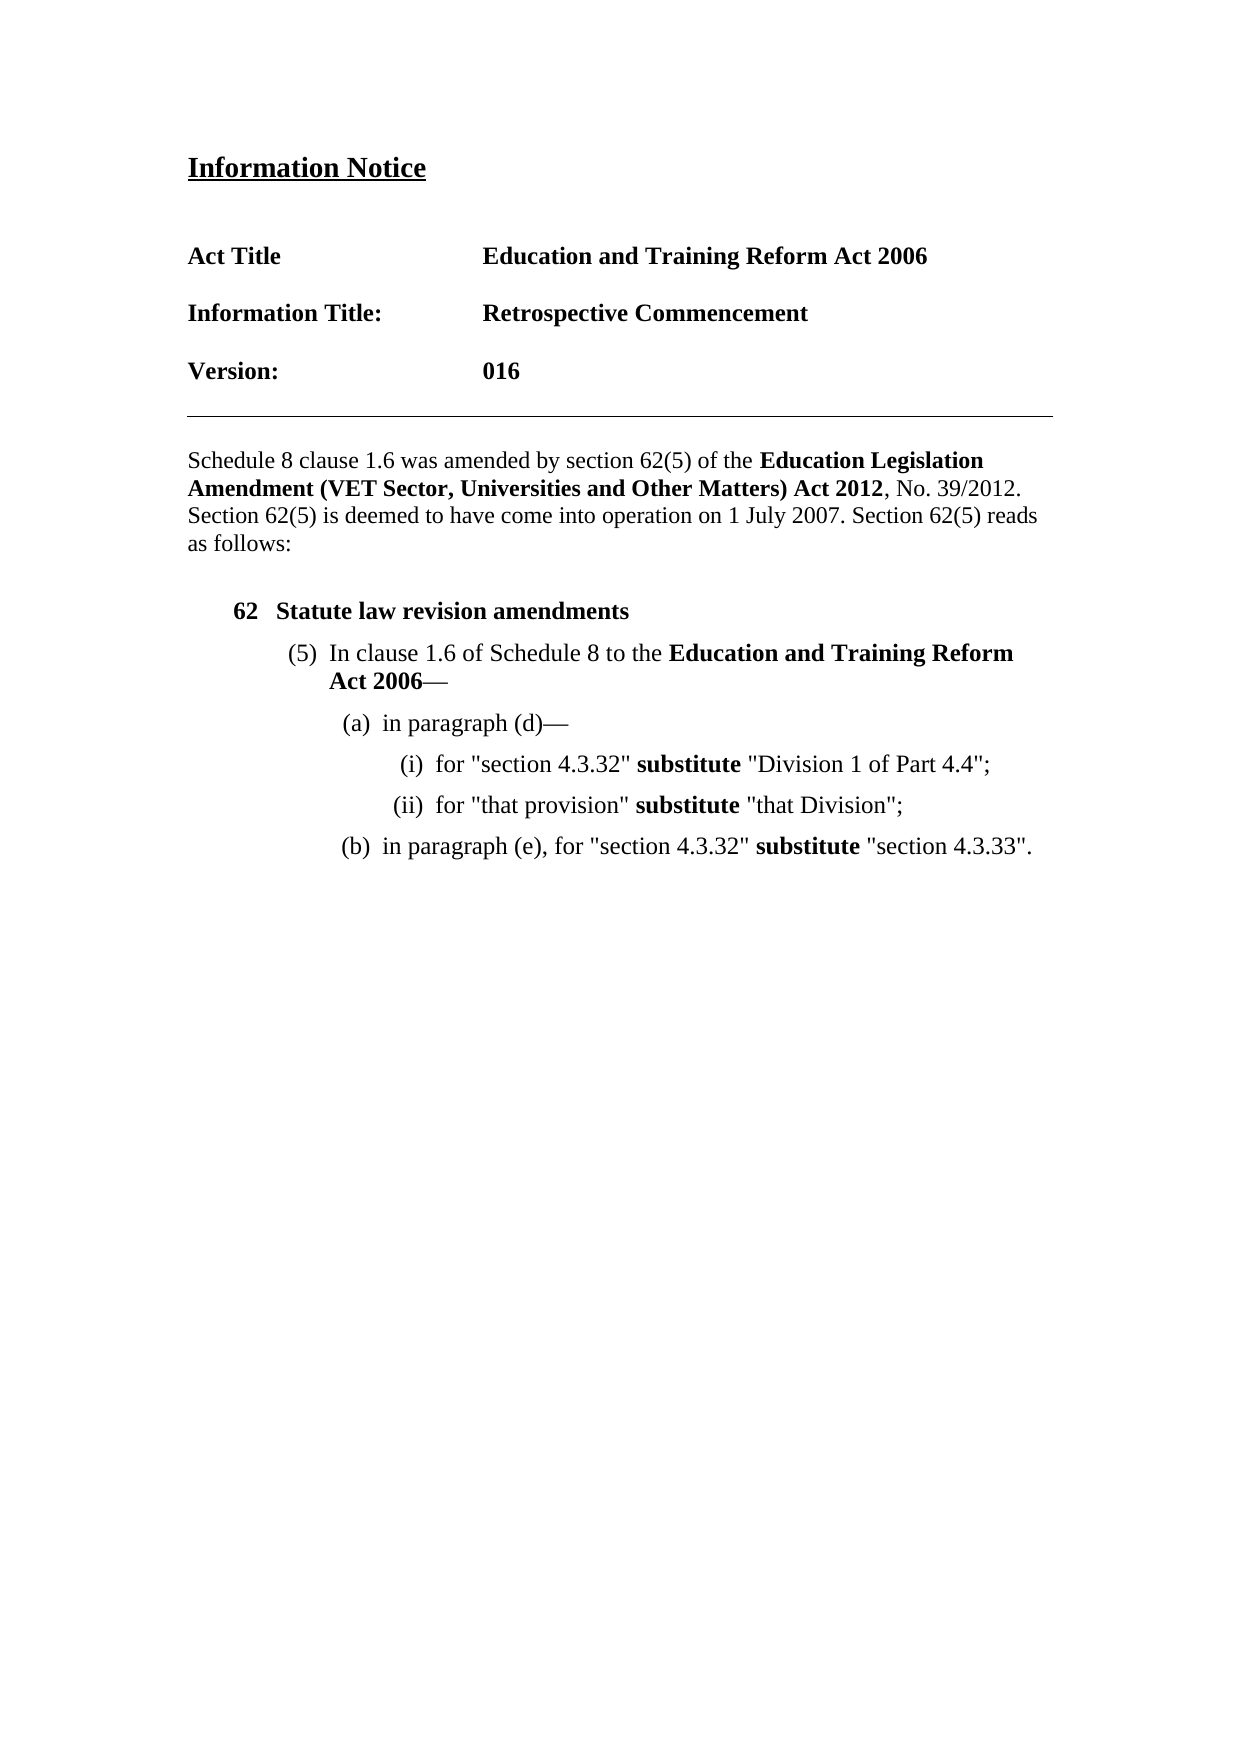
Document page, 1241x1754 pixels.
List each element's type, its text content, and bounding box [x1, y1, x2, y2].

subtitle (b) in paragraph (e), for "section 4.3.32" substitute "section 4.3.33". [187, 831, 1053, 860]
text Information Title: Retrospective Commencement [187, 298, 1053, 327]
text Act Title Education and Training Reform Act 2006 [187, 241, 1053, 270]
subtitle 62 Statute law revision amendments [187, 596, 1053, 625]
subtitle (ii) for "that provision" substitute "that Division"; [187, 790, 1053, 819]
subtitle (a) in paragraph (d)— [187, 708, 1053, 736]
subtitle (i) for "section 4.3.32" substitute "Division 1 of Part 4.4"; [187, 749, 1053, 778]
text Schedule 8 clause 1.6 was amended by section 62(5) of the Education Legislation Amendment (VET Sector, Universities and Other Matters) Act 2012, No. 39/2012. Section 62(5) is deemed to have come into operation on 1 July 2007. Section 62(5) reads as follows: [187, 446, 1053, 556]
text Version: 016 [187, 356, 1053, 385]
subtitle (5) In clause 1.6 of Schedule 8 to the Education and Training Reform Act 2006— [187, 638, 1053, 695]
text Information Notice [187, 150, 1053, 183]
